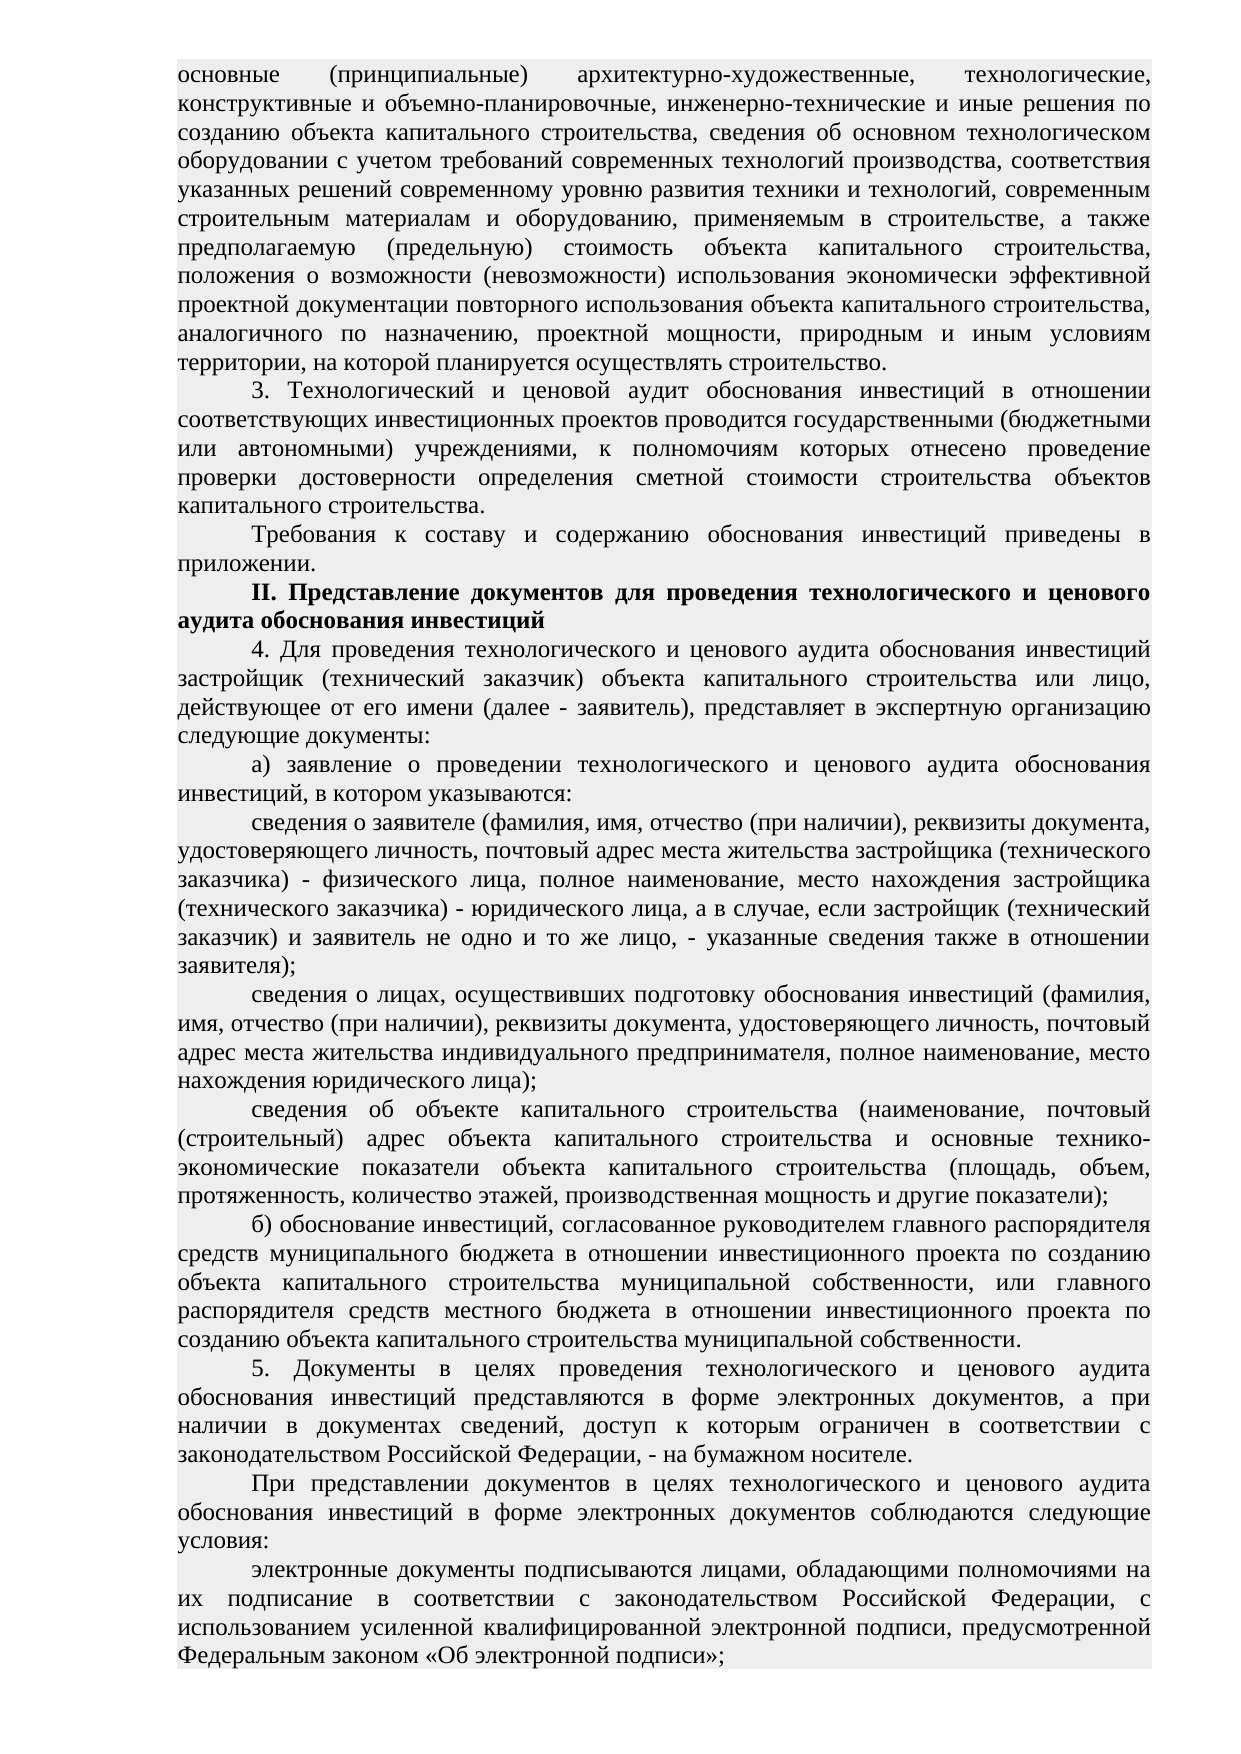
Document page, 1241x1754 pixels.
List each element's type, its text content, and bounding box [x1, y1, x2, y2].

text электронные документы подписываются лицами, обладающими полномочиями на их подписание в соответствии с законодательством Российской Федерации, с использованием усиленной квалифицированной электронной подписи, предусмотренной Федеральным законом «Об электронной подписи»; [177, 1554, 1152, 1669]
text 3. Технологический и ценовой аудит обоснования инвестиций в отношении соответствующих инвестиционных проектов проводится государственными (бюджетными или автономными) учреждениями, к полномочиям которых отнесено проведение проверки достоверности определения сметной стоимости строительства объектов капитального строительства. [177, 375, 1152, 519]
text Требования к составу и содержанию обоснования инвестиций приведены в приложении. [177, 519, 1152, 577]
text II. Представление документов для проведения технологического и ценового аудита обоснования инвестиций [177, 577, 1152, 634]
text При представлении документов в целях технологического и ценового аудита обоснования инвестиций в форме электронных документов соблюдаются следующие условия: [177, 1468, 1152, 1554]
text б) обоснование инвестиций, согласованное руководителем главного распорядителя средств муниципального бюджета в отношении инвестиционного проекта по созданию объекта капитального строительства муниципальной собственности, или главного распорядителя средств местного бюджета в отношении инвестиционного проекта по созданию объекта капитального строительства муниципальной собственности. [177, 1209, 1152, 1353]
text сведения о заявителе (фамилия, имя, отчество (при наличии), реквизиты документа, удостоверяющего личность, почтовый адрес места жительства застройщика (технического заказчика) - физического лица, полное наименование, место нахождения застройщика (технического заказчика) - юридического лица, а в случае, если застройщик (технический заказчик) и заявитель не одно и то же лицо, - указанные сведения также в отношении заявителя); [177, 807, 1152, 979]
text сведения об объекте капитального строительства (наименование, почтовый (строительный) адрес объекта капитального строительства и основные технико-экономические показатели объекта капитального строительства (площадь, объем, протяженность, количество этажей, производственная мощность и другие показатели); [177, 1094, 1152, 1209]
text 4. Для проведения технологического и ценового аудита обоснования инвестиций застройщик (технический заказчик) объекта капитального строительства или лицо, действующее от его имени (далее - заявитель), представляет в экспертную организацию следующие документы: [177, 634, 1152, 749]
text сведения о лицах, осуществивших подготовку обоснования инвестиций (фамилия, имя, отчество (при наличии), реквизиты документа, удостоверяющего личность, почтовый адрес места жительства индивидуального предпринимателя, полное наименование, место нахождения юридического лица); [177, 979, 1152, 1094]
text а) заявление о проведении технологического и ценового аудита обоснования инвестиций, в котором указываются: [177, 749, 1152, 807]
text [177, 59, 1152, 375]
text 5. Документы в целях проведения технологического и ценового аудита обоснования инвестиций представляются в форме электронных документов, а при наличии в документах сведений, доступ к которым ограничен в соответствии с законодательством Российской Федерации, - на бумажном носителе. [177, 1353, 1152, 1468]
